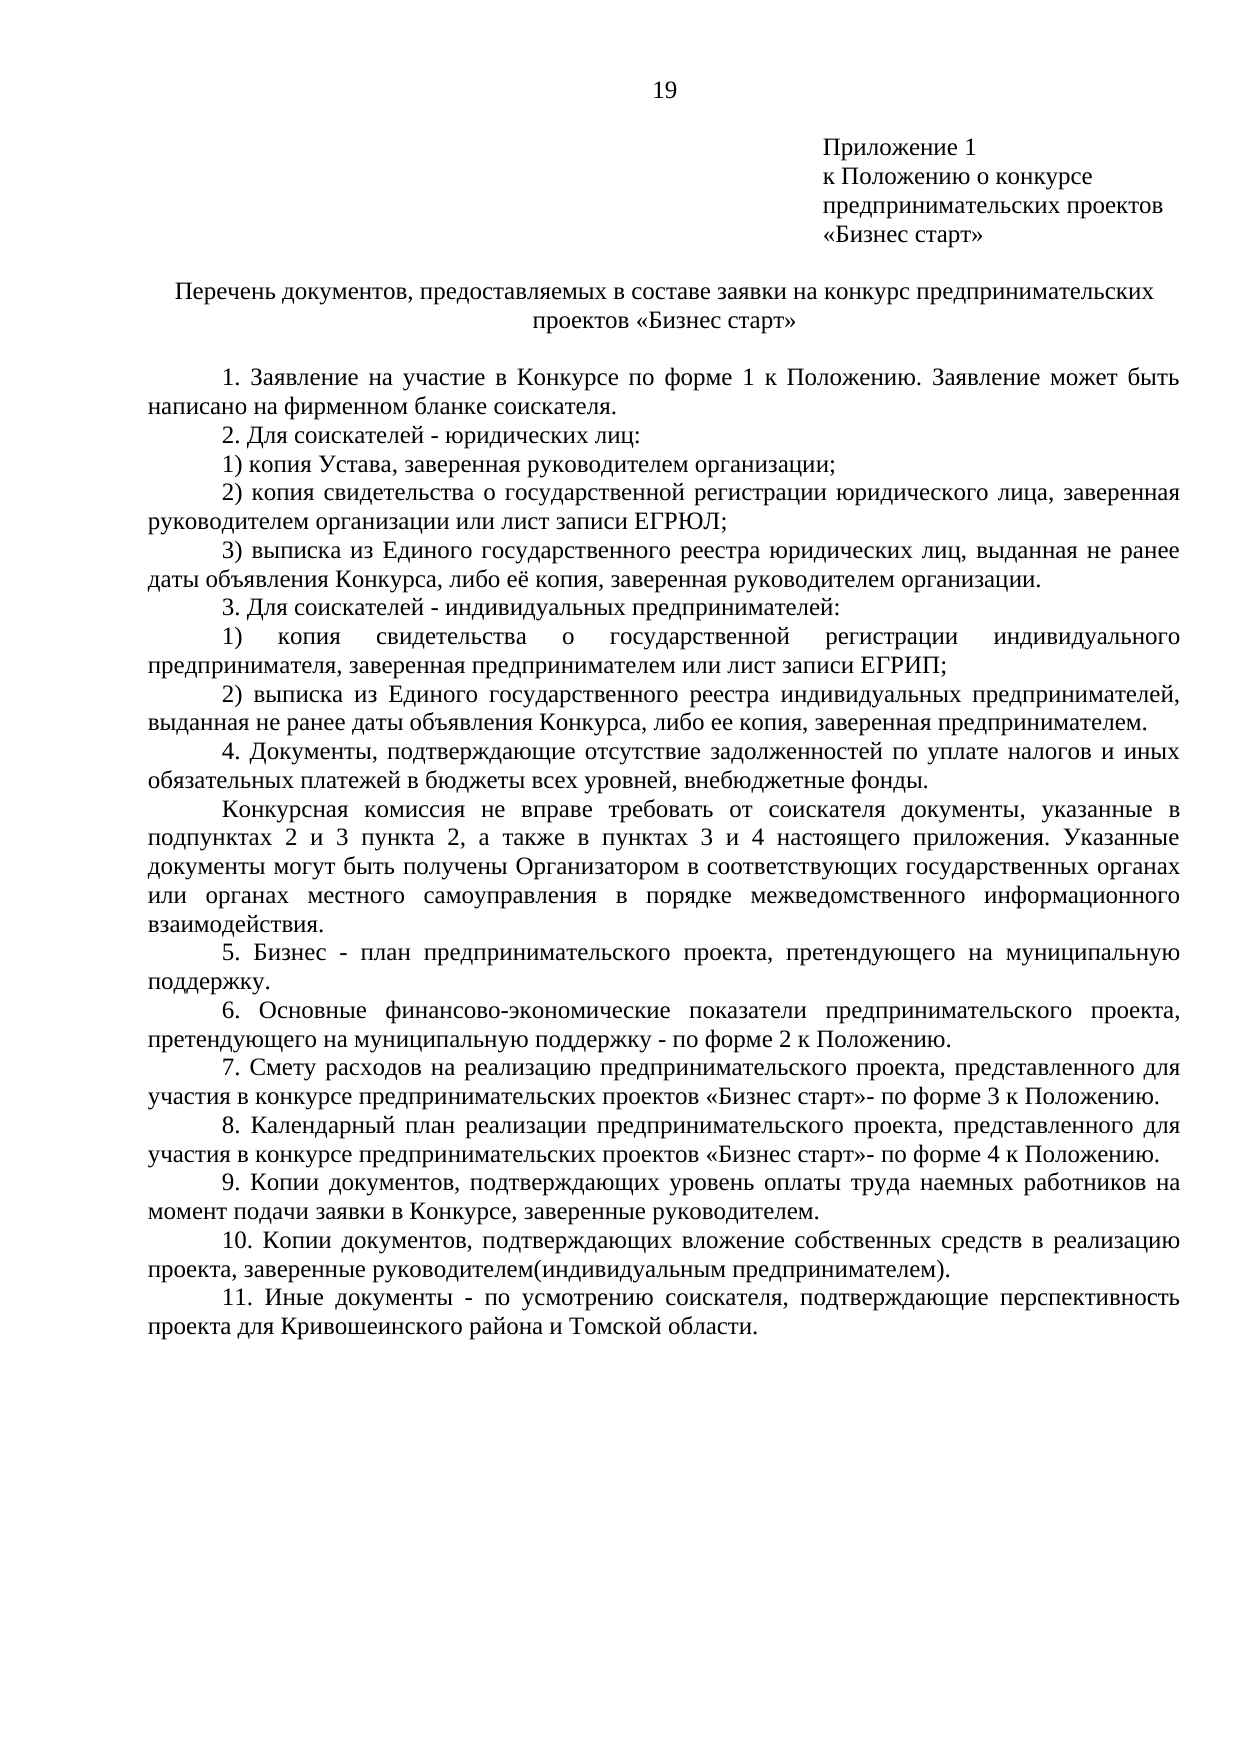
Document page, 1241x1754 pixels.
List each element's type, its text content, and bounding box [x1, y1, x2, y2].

text 5. Бизнес - план предпринимательского проекта, претендующего на муниципальную поддержку. [148, 937, 1181, 995]
text 1) копия свидетельства о государственной регистрации индивидуального предпринимателя, заверенная предпринимателем или лист записи ЕГРИП; [148, 621, 1181, 679]
text 10. Копии документов, подтверждающих вложение собственных средств в реализацию проекта, заверенные руководителем(индивидуальным предпринимателем). [148, 1225, 1181, 1282]
text 4. Документы, подтверждающие отсутствие задолженностей по уплате налогов и иных обязательных платежей в бюджеты всех уровней, внебюджетные фонды. [148, 736, 1181, 794]
text предпринимательских проектов [823, 190, 1181, 219]
text 11. Иные документы - по усмотрению соискателя, подтверждающие перспективность проекта для Кривошеинского района и Томской области. [148, 1282, 1181, 1340]
text 2) выписка из Единого государственного реестра индивидуальных предпринимателей, выданная не ранее даты объявления Конкурса, либо ее копия, заверенная предпринимателем. [148, 679, 1181, 736]
text Конкурсная комиссия не вправе требовать от соискателя документы, указанные в подпунктах 2 и 3 пункта 2, а также в пунктах 3 и 4 настоящего приложения. Указанные документы могут быть получены Организатором в соответствующих государственных органах или органах местного самоуправления в порядке межведомственного информационного взаимодействия. [148, 794, 1181, 937]
text 2) копия свидетельства о государственной регистрации юридического лица, заверенная руководителем организации или лист записи ЕГРЮЛ; [148, 477, 1181, 535]
text 6. Основные финансово-экономические показатели предпринимательского проекта, претендующего на муниципальную поддержку - по форме 2 к Положению. [148, 995, 1181, 1052]
text «Бизнес старт» [823, 219, 1181, 247]
text 8. Календарный план реализации предпринимательского проекта, представленного для участия в конкурсе предпринимательских проектов «Бизнес старт»- по форме 4 к Положению. [148, 1110, 1181, 1167]
text 1) копия Устава, заверенная руководителем организации; [148, 449, 1181, 477]
text Перечень документов, предоставляемых в составе заявки на конкурс предпринимательских проектов «Бизнес старт» [148, 276, 1181, 334]
text 3) выписка из Единого государственного реестра юридических лиц, выданная не ранее даты объявления Конкурса, либо её копия, заверенная руководителем организации. [148, 535, 1181, 592]
text Приложение 1 [823, 132, 1181, 161]
text 2. Для соискателей - юридических лиц: [148, 420, 1181, 449]
text 3. Для соискателей - индивидуальных предпринимателей: [148, 592, 1181, 621]
text 7. Смету расходов на реализацию предпринимательского проекта, представленного для участия в конкурсе предпринимательских проектов «Бизнес старт»- по форме 3 к Положению. [148, 1052, 1181, 1110]
text к Положению о конкурсе [823, 161, 1181, 190]
text 9. Копии документов, подтверждающих уровень оплаты труда наемных работников на момент подачи заявки в Конкурсе, заверенные руководителем. [148, 1167, 1181, 1225]
text 1. Заявление на участие в Конкурсе по форме 1 к Положению. Заявление может быть написано на фирменном бланке соискателя. [148, 362, 1181, 420]
